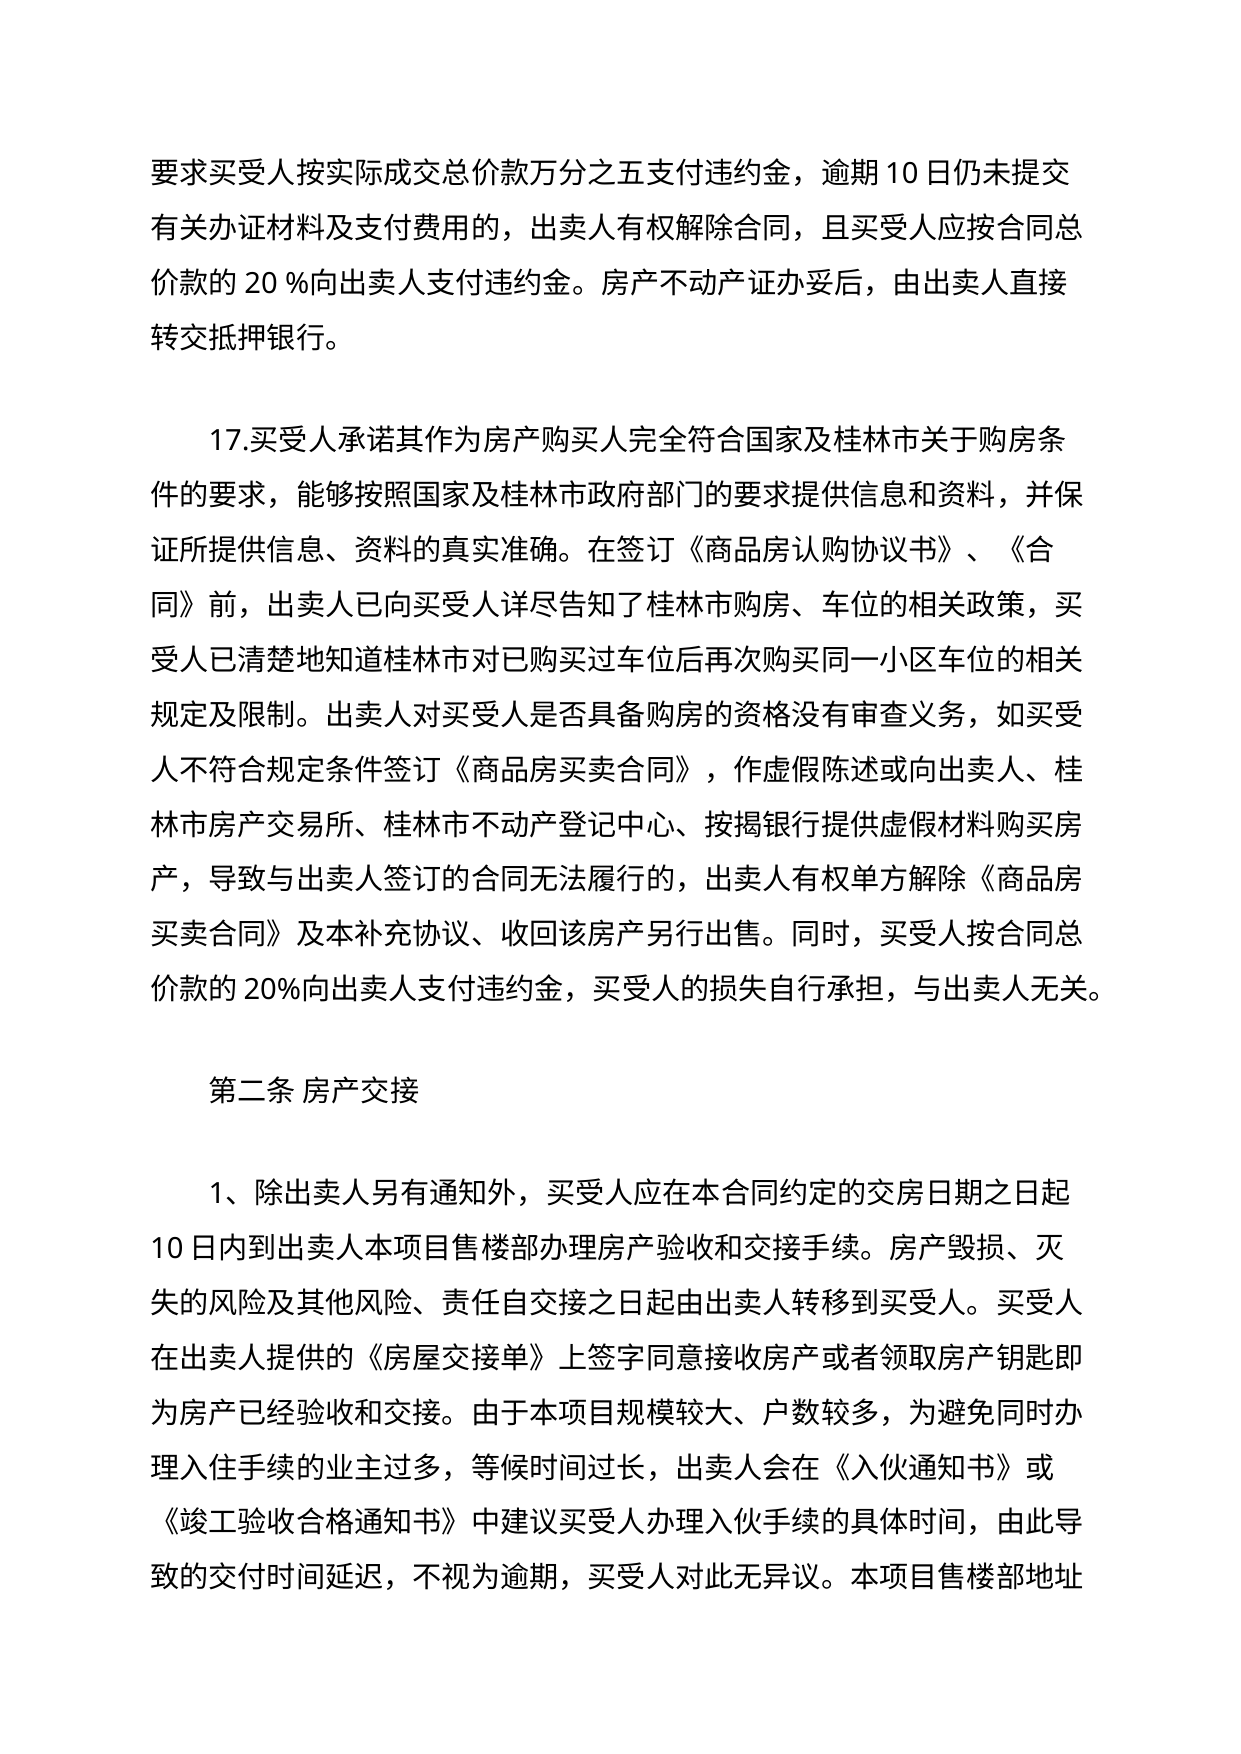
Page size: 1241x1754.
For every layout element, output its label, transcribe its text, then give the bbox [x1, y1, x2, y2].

text 第二条 房产交接 [150, 1068, 1090, 1110]
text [150, 1169, 1090, 1596]
text 17.买受人承诺其作为房产购买人完全符合国家及桂林市关于购房条件的要求，能够按照国家及桂林市政府部门的要求提供信息和资料，并保证所提供信息、资料的真实准确。在签订《商品房认购协议书》、《合同》前，出卖人已向买受人详尽告知了桂林市购房、车位的相关政策，买受人已清楚地知道桂林市对已购买过车位后再次购买同一小区车位的相关规定及限制。出卖人对买受人是否具备购房的资格没有审查义务，如买受人不符合规定条件签订《商品房买卖合同》，作虚假陈述或向出卖人、桂林市房产交易所、桂林市不动产登记中心、按揭银行提供虚假材料购买房产，导致与出卖人签订的合同无法履行的，出卖人有权单方解除《商品房买卖合同》及本补充协议、收回该房产另行出售。同时，买受人按合同总价款的20%向出卖人支付违约金，买受人的损失自行承担，与出卖人无关。 [150, 417, 1090, 1008]
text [150, 150, 1090, 357]
